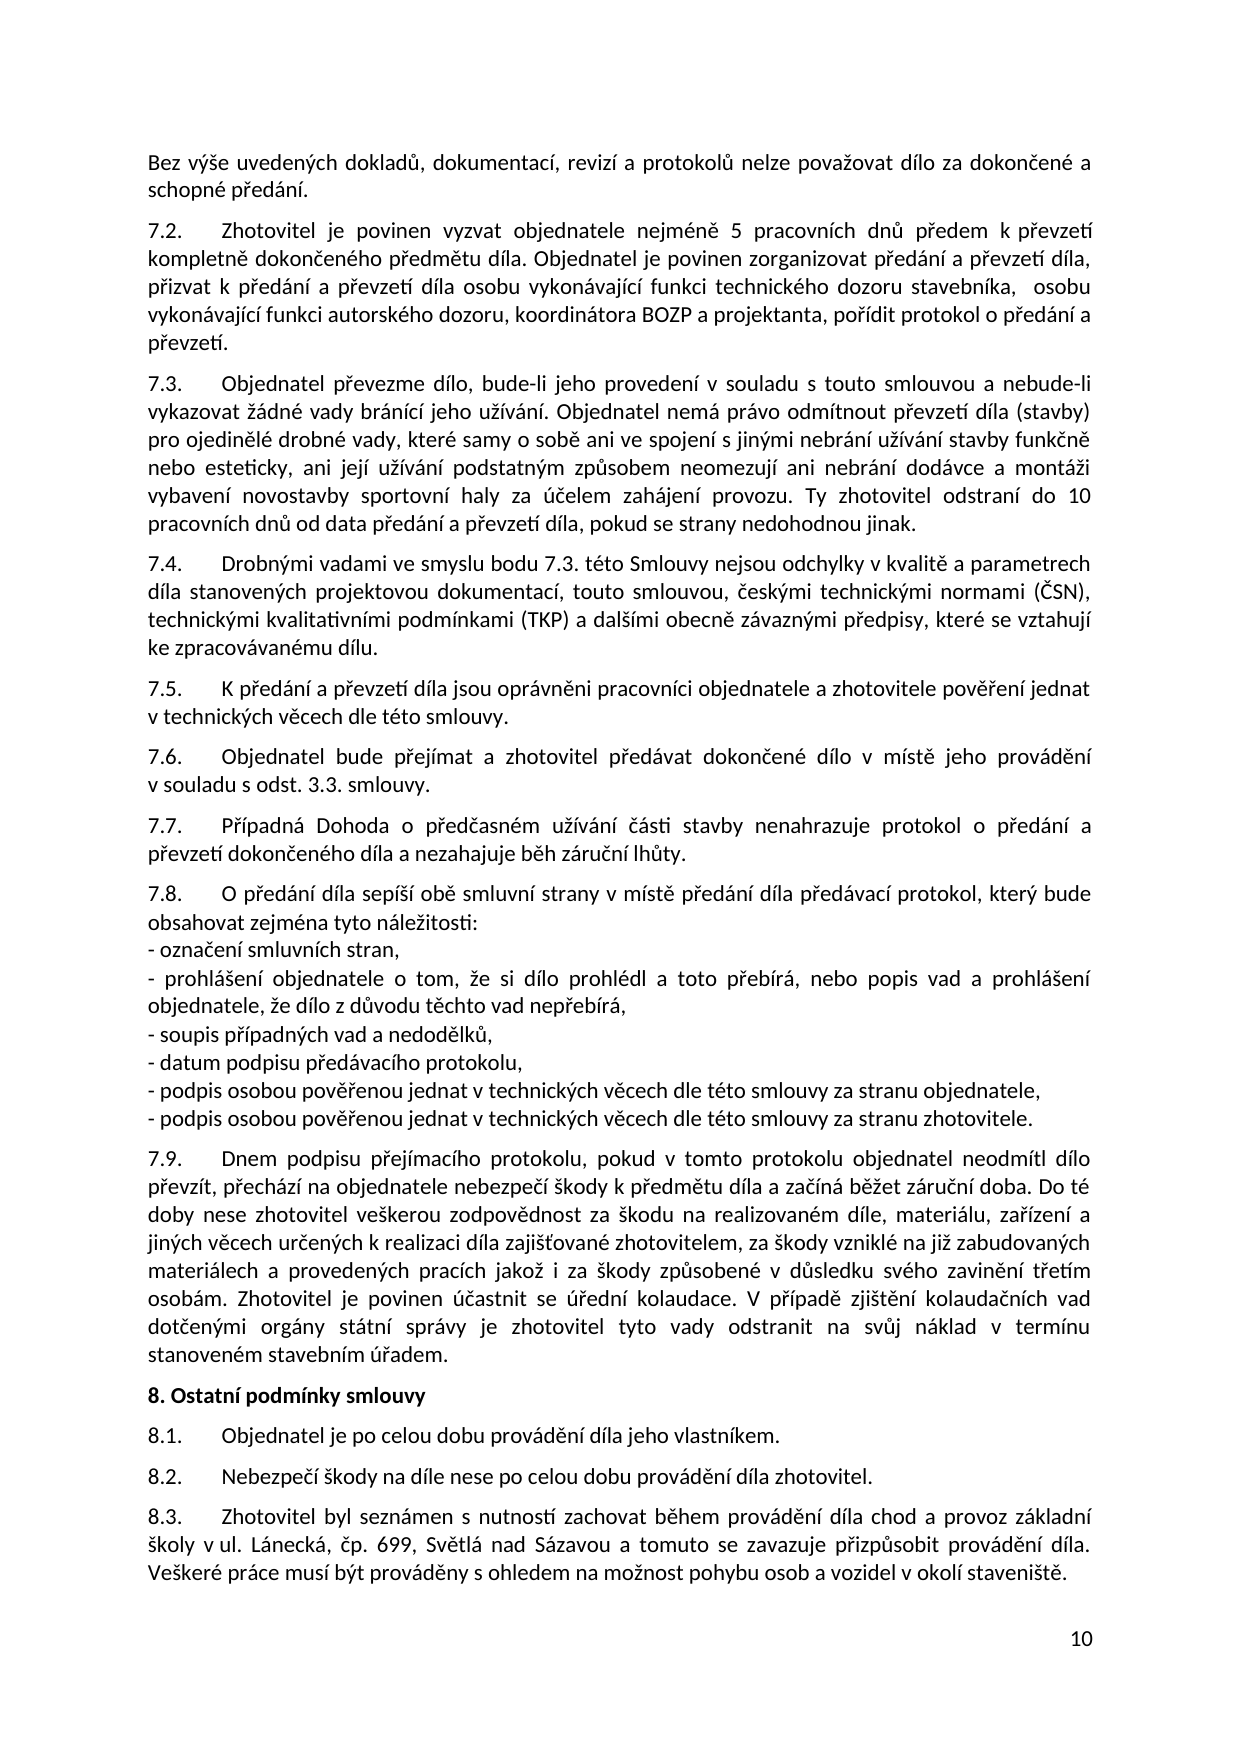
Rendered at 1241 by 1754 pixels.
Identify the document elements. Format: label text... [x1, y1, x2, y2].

text 8.1. Objednatel je po celou dobu provádění díla jeho vlastníkem. [148, 1421, 1093, 1449]
text 7.7. Případná Dohoda o předčasném užívání části stavby nenahrazuje protokol o předání a převzetí dokončeného díla a nezahajuje běh záruční lhůty. [148, 811, 1093, 867]
text 7.4. Drobnými vadami ve smyslu bodu 7.3. této Smlouvy nejsou odchylky v kvalitě a parametrech díla stanovených projektovou dokumentací, touto smlouvou, českými technickými normami (ČSN), technickými kvalitativními podmínkami (TKP) a dalšími obecně závaznými předpisy, které se vztahují ke zpracovávanému dílu. [148, 549, 1093, 661]
text - podpis osobou pověřenou jednat v technických věcech dle této smlouvy za stranu objednatele, [148, 1076, 1093, 1104]
text 7.2. Zhotovitel je povinen vyzvat objednatele nejméně 5 pracovních dnů předem k převzetí kompletně dokončeného předmětu díla. Objednatel je povinen zorganizovat předání a převzetí díla, přizvat k předání a převzetí díla osobu vykonávající funkci technického dozoru stavebníka, osobu vykonávající funkci autorského dozoru, koordinátora BOZP a projektanta, pořídit protokol o předání a převzetí. [148, 216, 1093, 356]
text 7.8. O předání díla sepíší obě smluvní strany v místě předání díla předávací protokol, který bude obsahovat zejména tyto náležitosti: [148, 879, 1093, 936]
text 8.3. Zhotovitel byl seznámen s nutností zachovat během provádění díla chod a provoz základní školy v ul. Lánecká, čp. 699, Světlá nad Sázavou a tomuto se zavazuje přizpůsobit provádění díla. Veškeré práce musí být prováděny s ohledem na možnost pohybu osob a vozidel v okolí staveniště. [148, 1502, 1093, 1587]
text 7.9. Dnem podpisu přejímacího protokolu, pokud v tomto protokolu objednatel neodmítl dílo převzít, přechází na objednatele nebezpečí škody k předmětu díla a začíná běžet záruční doba. Do té doby nese zhotovitel veškerou zodpovědnost za škodu na realizovaném díle, materiálu, zařízení a jiných věcech určených k realizaci díla zajišťované zhotovitelem, za škody vzniklé na již zabudovaných materiálech a provedených pracích jakož i za škody způsobené v důsledku svého zavinění třetím osobám. Zhotovitel je povinen účastnit se úřední kolaudace. V případě zjištění kolaudačních vad dotčenými orgány státní správy je zhotovitel tyto vady odstranit na svůj náklad v termínu stanoveném stavebním úřadem. [148, 1144, 1093, 1368]
text 7.5. K předání a převzetí díla jsou oprávněni pracovníci objednatele a zhotovitele pověření jednat v technických věcech dle této smlouvy. [148, 674, 1093, 730]
text 8. Ostatní podmínky smlouvy [148, 1381, 1093, 1409]
text 7.3. Objednatel převezme dílo, bude-li jeho provedení v souladu s touto smlouvou a nebude-li vykazovat žádné vady bránící jeho užívání. Objednatel nemá právo odmítnout převzetí díla (stavby) pro ojedinělé drobné vady, které samy o sobě ani ve spojení s jinými nebrání užívání stavby funkčně nebo esteticky, ani její užívání podstatným způsobem neomezují ani nebrání dodávce a montáži vybavení novostavby sportovní haly za účelem zahájení provozu. Ty zhotovitel odstraní do 10 pracovních dnů od data předání a převzetí díla, pokud se strany nedohodnou jinak. [148, 369, 1093, 537]
text - datum podpisu předávacího protokolu, [148, 1048, 1093, 1076]
text - prohlášení objednatele o tom, že si dílo prohlédl a toto přebírá, nebo popis vad a prohlášení objednatele, že dílo z důvodu těchto vad nepřebírá, [148, 964, 1093, 1020]
text Bez výše uvedených dokladů, dokumentací, revizí a protokolů nelze považovat dílo za dokončené a schopné předání. [148, 148, 1093, 204]
text - podpis osobou pověřenou jednat v technických věcech dle této smlouvy za stranu zhotovitele. [148, 1104, 1093, 1132]
text - označení smluvních stran, [148, 936, 1093, 964]
text - soupis případných vad a nedodělků, [148, 1020, 1093, 1048]
text 8.2. Nebezpečí škody na díle nese po celou dobu provádění díla zhotovitel. [148, 1462, 1093, 1490]
text 7.6. Objednatel bude přejímat a zhotovitel předávat dokončené dílo v místě jeho provádění v souladu s odst. 3.3. smlouvy. [148, 742, 1093, 798]
